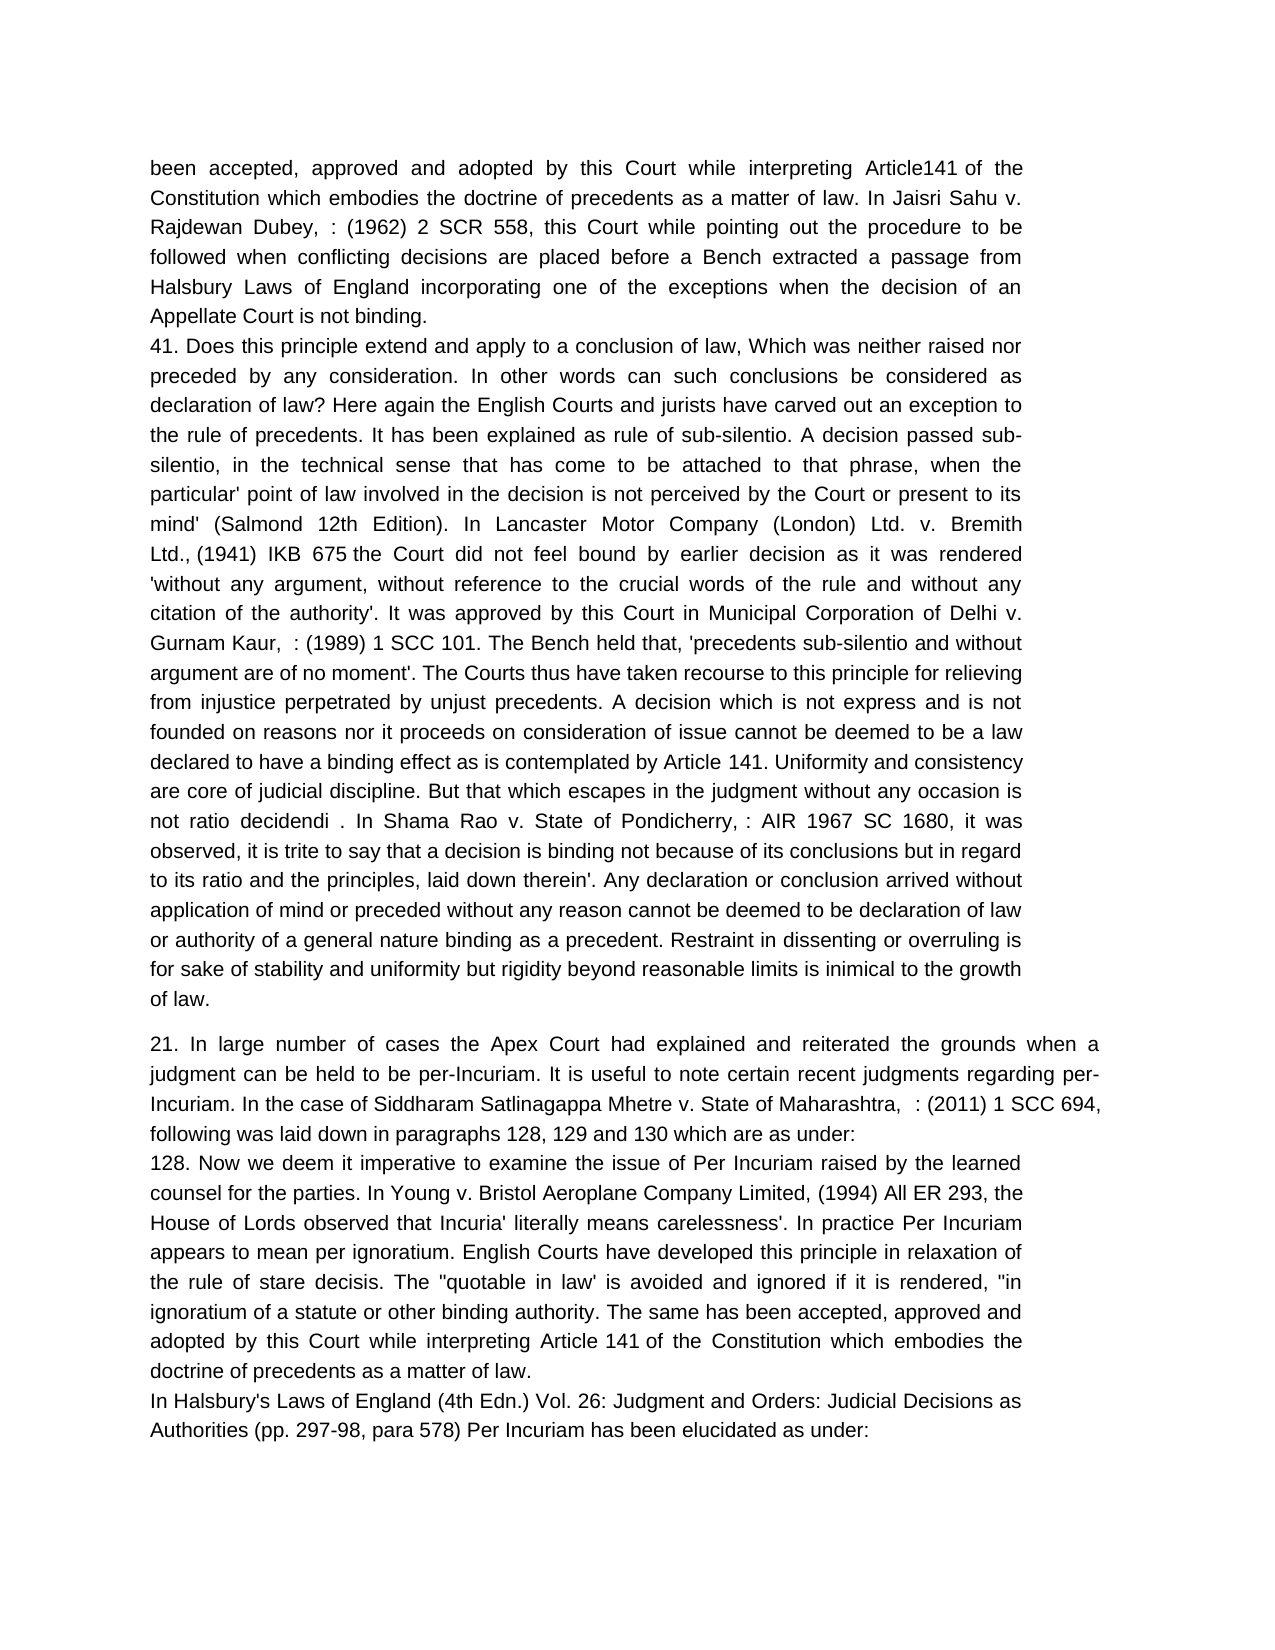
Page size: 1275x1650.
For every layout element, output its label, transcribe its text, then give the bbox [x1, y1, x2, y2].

text 21. In large number of cases the Apex Court had explained and reiterated the grounds when a judgment can be held to be per-Incuriam. It is useful to note certain recent judgments regarding per-Incuriam. In the case of Siddharam Satlinagappa Mhetre v. State of Maharashtra, : (2011) 1 SCC 694, following was laid down in paragraphs 128, 129 and 130 which are as under: [150, 1027, 1102, 1145]
text In Halsbury's Laws of England (4th Edn.) Vol. 26: Judgment and Orders: Judicial Decisions as Authorities (pp. 297-98, para 578) Per Incuriam has been elucidated as under: [150, 1383, 1023, 1442]
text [150, 150, 1023, 328]
text 41. Does this principle extend and apply to a conclusion of law, Which was neither raised nor preceded by any consideration. In other words can such conclusions be considered as declaration of law? Here again the English Courts and jurists have carved out an exception to the rule of precedents. It has been explained as rule of sub-silentio. A decision passed sub-silentio, in the technical sense that has come to be attached to that phrase, when the particular' point of law involved in the decision is not perceived by the Court or present to its mind' (Salmond 12th Edition). In Lancaster Motor Company (London) Ltd. v. Bremith Ltd., (1941) IKB 675 the Court did not feel bound by earlier decision as it was rendered 'without any argument, without reference to the crucial words of the rule and without any citation of the authority'. It was approved by this Court in Municipal Corporation of Delhi v. Gurnam Kaur, : (1989) 1 SCC 101. The Bench held that, 'precedents sub-silentio and without argument are of no moment'. The Courts thus have taken recourse to this principle for relieving from injustice perpetrated by unjust precedents. A decision which is not express and is not founded on reasons nor it proceeds on consideration of issue cannot be deemed to be a law declared to have a binding effect as is contemplated by Article 141. Uniformity and consistency are core of judicial discipline. But that which escapes in the judgment without any occasion is not ratio decidendi . In Shama Rao v. State of Pondicherry, : AIR 1967 SC 1680, it was observed, it is trite to say that a decision is binding not because of its conclusions but in regard to its ratio and the principles, laid down therein'. Any declaration or conclusion arrived without application of mind or preceded without any reason cannot be deemed to be declaration of law or authority of a general nature binding as a precedent. Restraint in dissenting or overruling is for sake of stability and uniformity but rigidity beyond reasonable limits is inimical to the growth of law. [150, 328, 1023, 1011]
text 128. Now we deem it imperative to examine the issue of Per Incuriam raised by the learned counsel for the parties. In Young v. Bristol Aeroplane Company Limited, (1994) All ER 293, the House of Lords observed that Incuria' literally means carelessness'. In practice Per Incuriam appears to mean per ignoratium. English Courts have developed this principle in relaxation of the rule of stare decisis. The "quotable in law' is avoided and ignored if it is rendered, "in ignoratium of a statute or other binding authority. The same has been accepted, approved and adopted by this Court while interpreting Article 141 of the Constitution which embodies the doctrine of precedents as a matter of law. [150, 1145, 1023, 1383]
